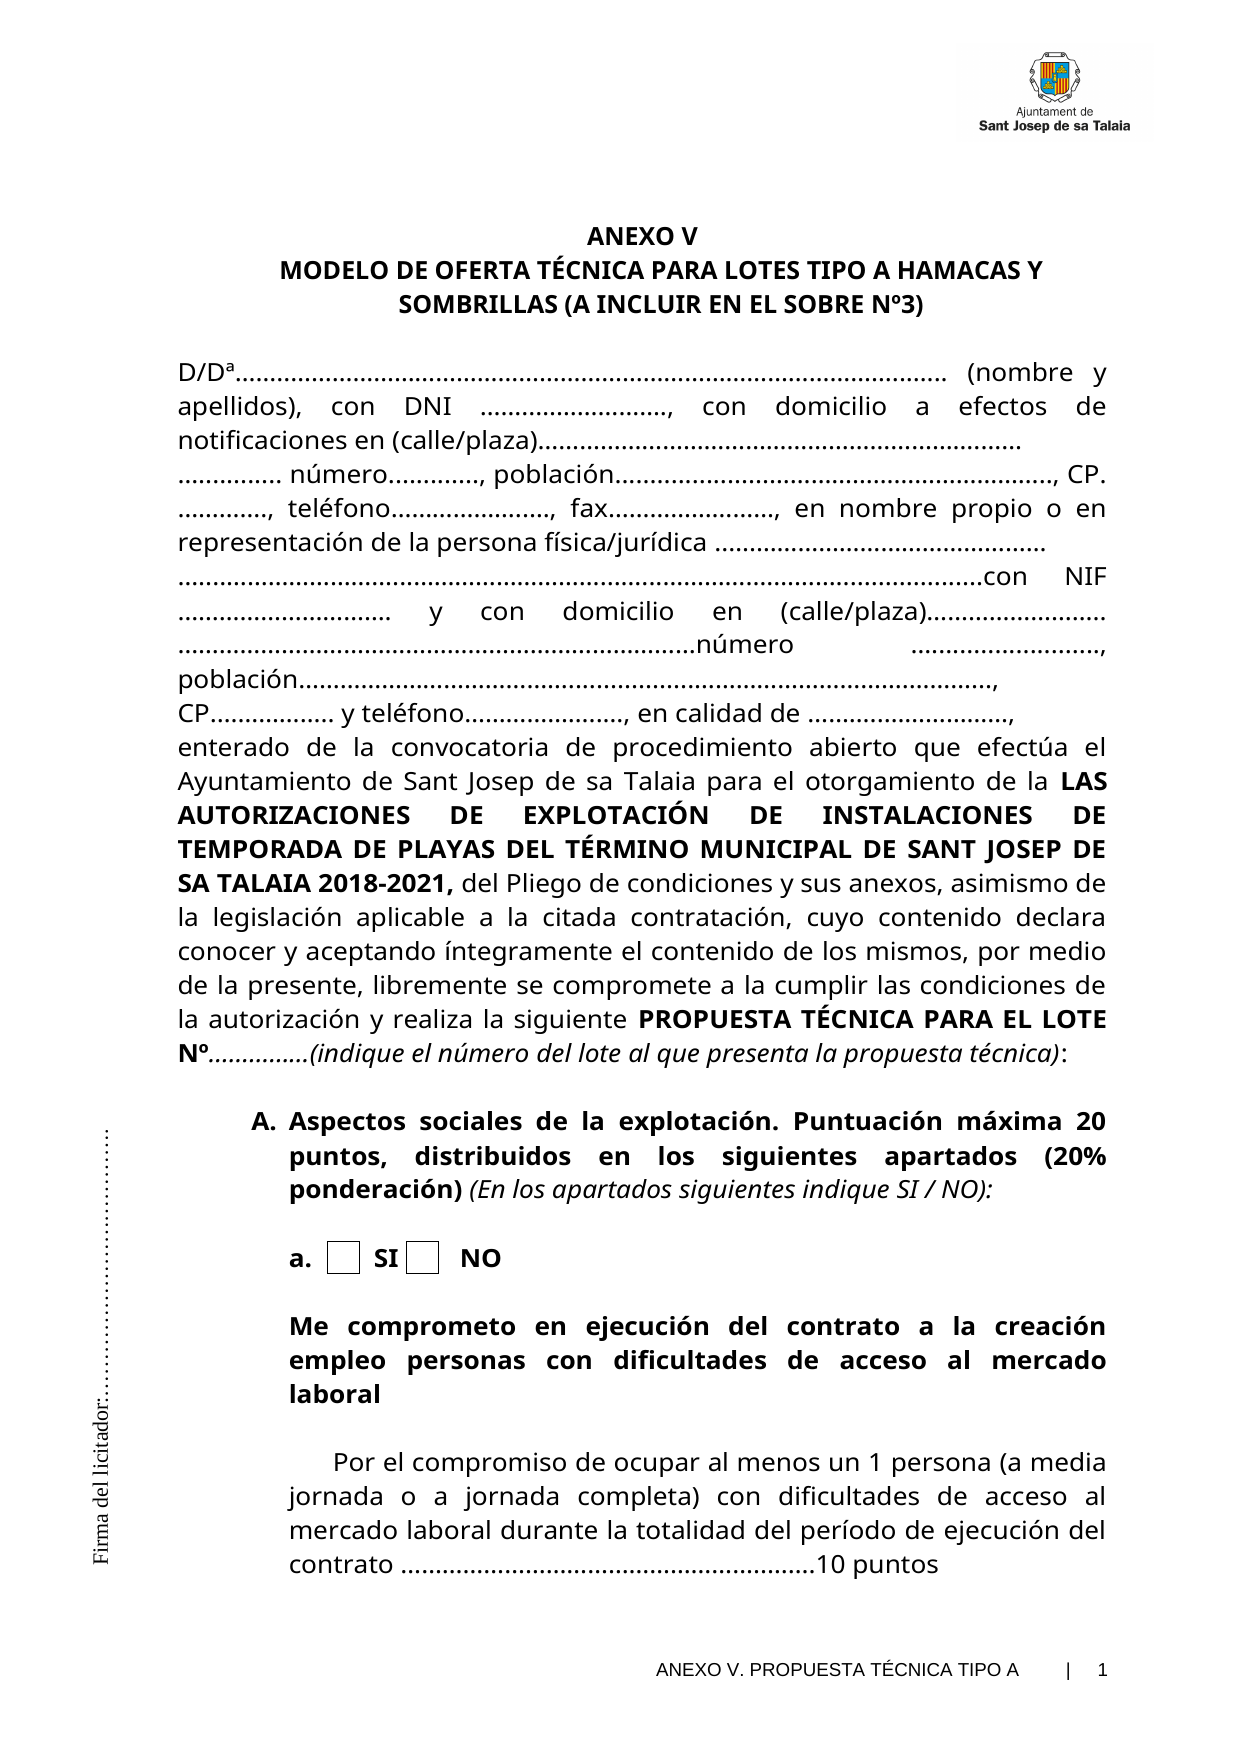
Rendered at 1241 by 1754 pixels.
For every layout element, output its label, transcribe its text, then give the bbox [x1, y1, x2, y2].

subtitle Me comprometo en ejecución del contrato a la creación empleo personas con dificultades de acceso al mercado laboral [288, 1308, 1107, 1411]
subtitle D/Dª……..……………………………………………………………………………...….. (nombre y apellidos), con DNI ……..………………., con domicilio a efectos de notificaciones en (calle/plaza)……………………………………………………….…… [177, 355, 1107, 457]
subtitle SI NO [288, 1240, 1107, 1274]
text ANEXO V [177, 218, 1107, 252]
subtitle Por el compromiso de ocupar al menos un 1 persona (a media jornada o a jornada completa) con dificultades de acceso al mercado laboral durante la totalidad del período de ejecución del contrato ……………………………………………..…….10 puntos [288, 1445, 1107, 1581]
picture [955, 43, 1154, 142]
text MODELO DE OFERTA TÉCNICA PARA LOTES TIPO A HAMACAS Y SOMBRILLAS (A INCLUIR EN EL SOBRE Nº3) [215, 252, 1107, 321]
subtitle CP.…………….. y teléfono………………..…, en calidad de ………..………………, [177, 695, 1107, 729]
subtitle enterado de la convocatoria de procedimiento abierto que efectúa el Ayuntamiento de Sant Josep de sa Talaia para el otorgamiento de la LAS AUTORIZACIONES DE EXPLOTACIÓN DE INSTALACIONES DE TEMPORADA DE PLAYAS DEL TÉRMINO MUNICIPAL DE SANT JOSEP DE SA TALAIA 2018-2021, del Pliego de condiciones y sus anexos, asimismo de la legislación aplicable a la citada contratación, cuyo contenido declara conocer y aceptando íntegramente el contenido de los mismos, por medio de la presente, libremente se compromete a la cumplir las condiciones de la autorización y realiza la siguiente PROPUESTA TÉCNICA PARA EL LOTE Nº……………(indique el número del lote al que presenta la propuesta técnica): [177, 729, 1107, 1070]
subtitle …....……………………...………………………...…...………….………….....................con NIF …………………………. y con domicilio en (calle/plaza)…………………….. …………………………………………………………………número …........................, población…………………………………..................………………………….………..., [177, 559, 1107, 695]
subtitle Aspectos sociales de la explotación. Puntuación máxima 20 puntos, distribuidos en los siguientes apartados (20% ponderación) (En los apartados siguientes indique SI / NO): [251, 1104, 1107, 1206]
subtitle …............ número............., población......................………………………………….., CP.…………., teléfono………………..…, fax……………………, en nombre propio o en representación de la persona física/jurídica ..….…………………………………… [177, 457, 1107, 559]
